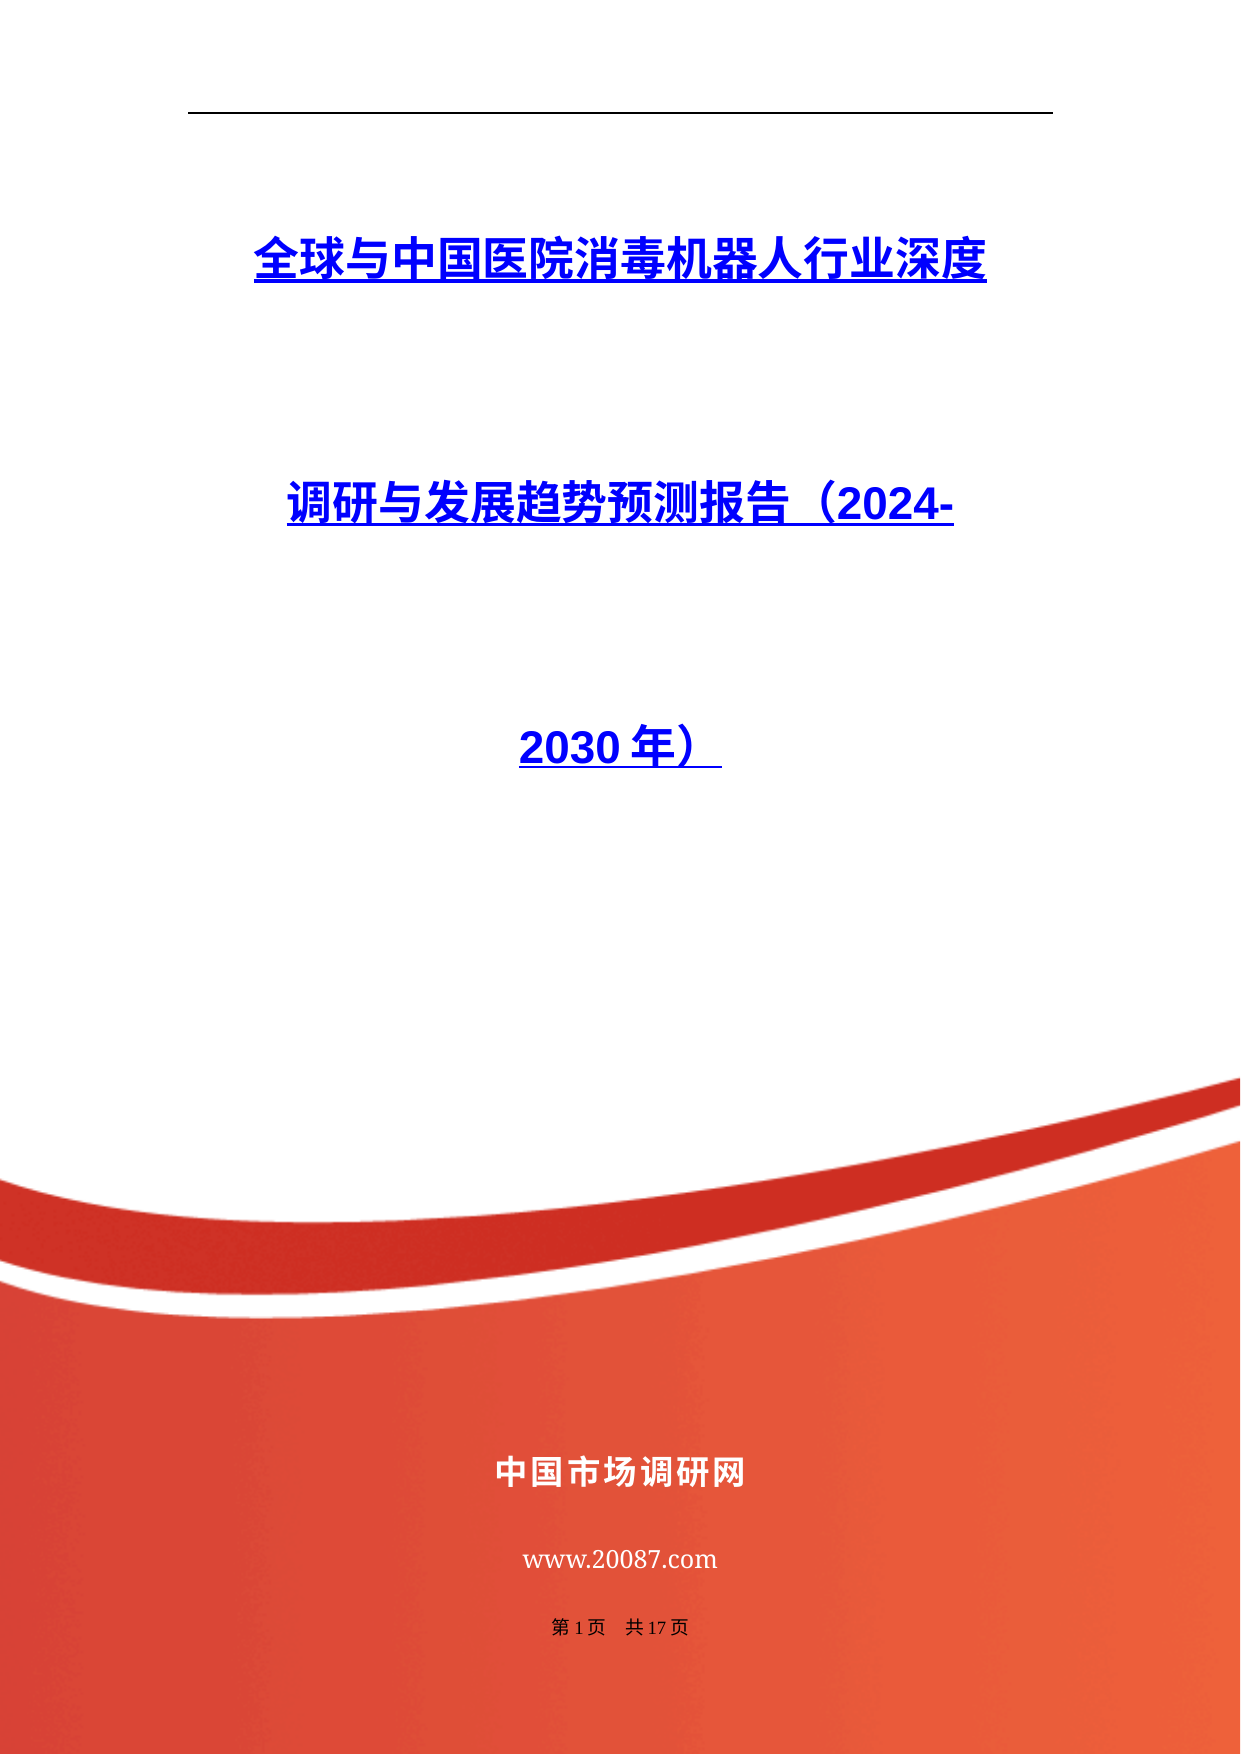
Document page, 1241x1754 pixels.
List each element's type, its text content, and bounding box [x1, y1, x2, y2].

picture [0, 1006, 1241, 1754]
subtitle 中国市场调研网 [187, 1437, 1053, 1502]
table_header 全球与中国医院消毒机器人行业深度调研与发展趋势预测报告（2024-2030年） [188, 207, 1053, 871]
text www.20087.com [187, 1526, 1053, 1591]
